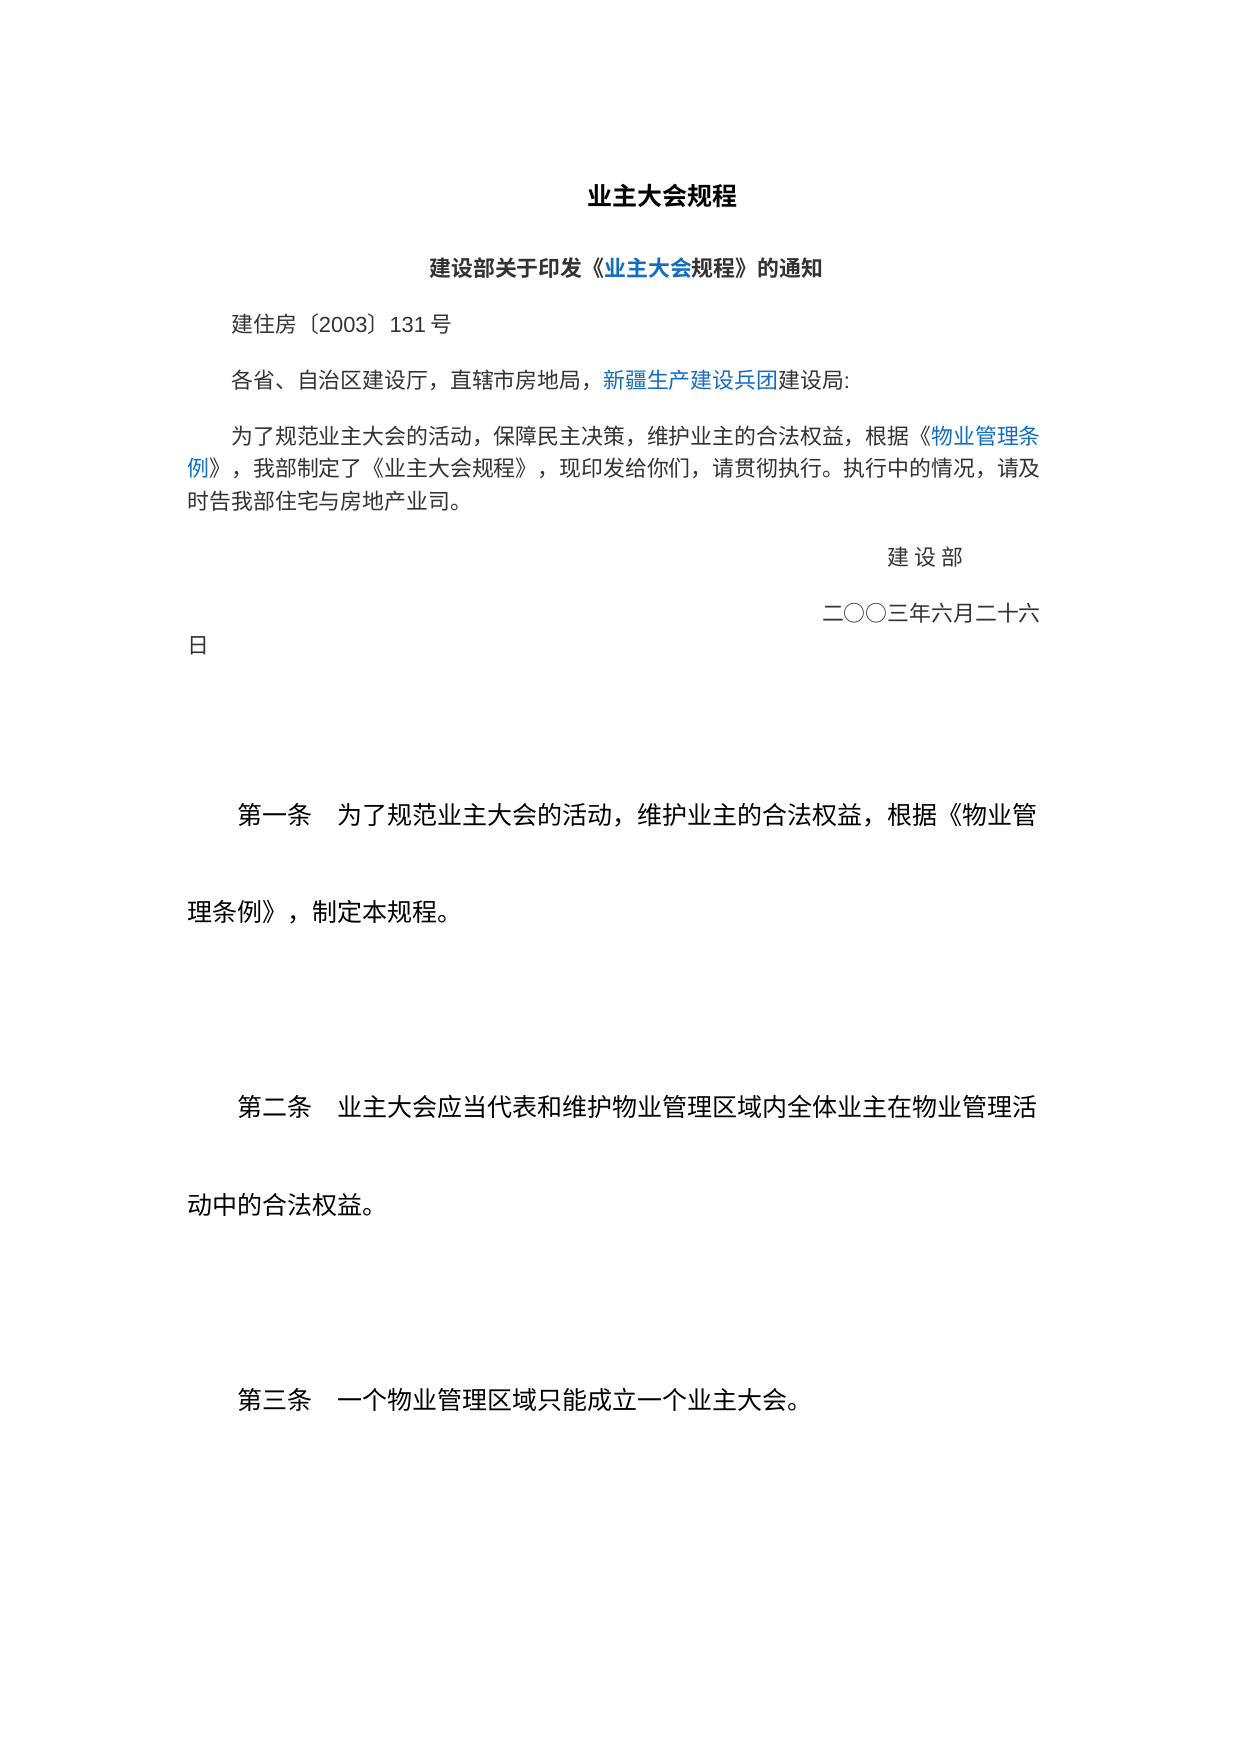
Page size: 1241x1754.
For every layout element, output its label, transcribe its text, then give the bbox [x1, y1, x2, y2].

text 建住房〔2003〕131号 [187, 306, 1053, 339]
text 为了规范业主大会的活动，保障民主决策，维护业主的合法权益，根据《物业管理条例》，我部制定了《业主大会规程》，现印发给你们，请贯彻执行。执行中的情况，请及时告我部住宅与房地产业司。 [187, 418, 1053, 516]
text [187, 683, 1053, 1431]
text 二○○三年六月二十六日 [187, 595, 1053, 660]
text 业主大会规程 [537, 162, 1053, 227]
text 建设部关于印发《业主大会规程》的通知 [187, 250, 1053, 283]
text 建 设 部 [187, 539, 1053, 572]
text 各省、自治区建设厅，直辖市房地局，新疆生产建设兵团建设局: [187, 362, 1053, 395]
